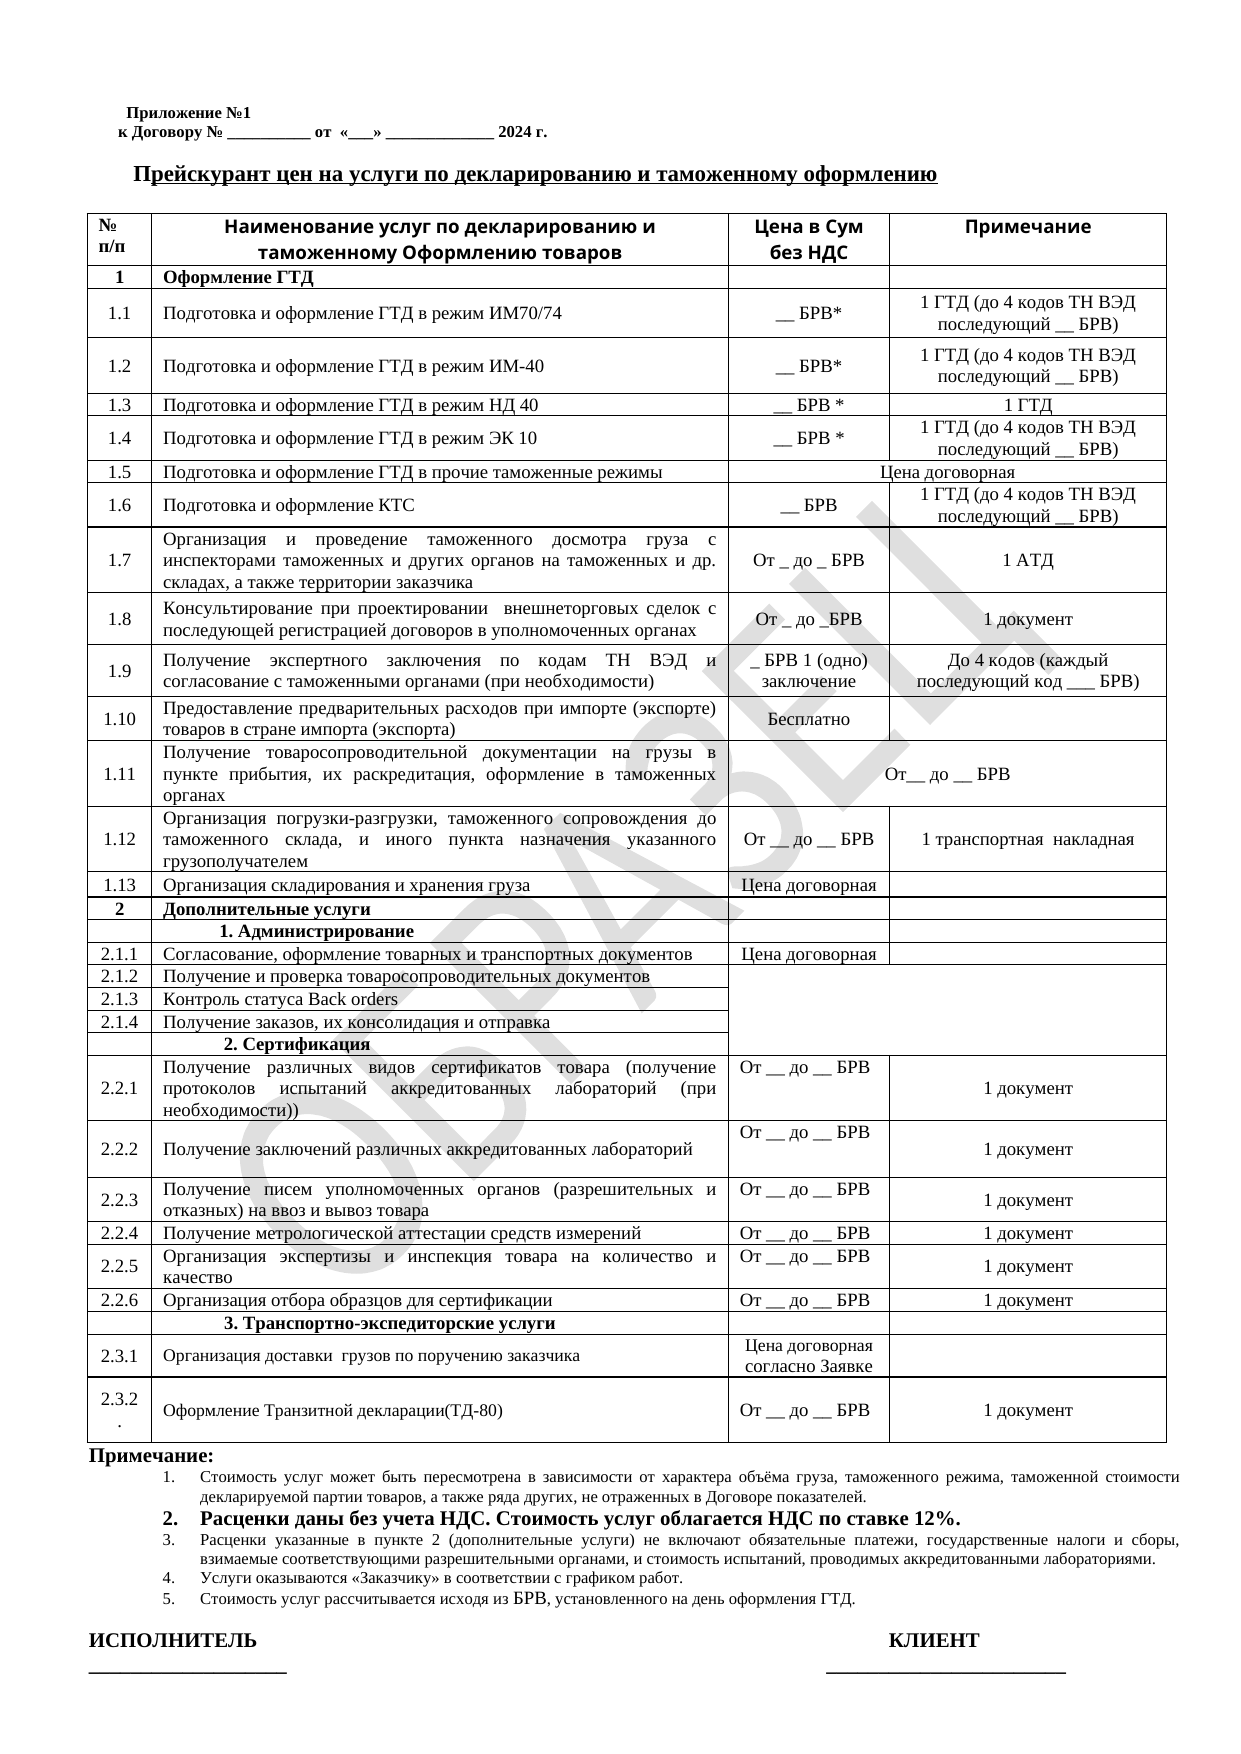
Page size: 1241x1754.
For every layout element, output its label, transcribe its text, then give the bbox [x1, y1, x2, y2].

table_cell Организация и проведение таможенного досмотра груза с инспекторами таможенных и других органов на таможенных и др. складах, а также территории заказчика [152, 528, 728, 592]
table_cell Получение различных видов сертификатов товара (получение протоколов испытаний аккредитованных лабораторий (при необходимости)) [152, 1056, 728, 1120]
table_cell [729, 1312, 889, 1333]
table_cell 1.7 [88, 528, 151, 592]
table_cell 1 документ [890, 1178, 1166, 1221]
table_cell 2.1.4 [88, 1011, 151, 1032]
table_cell От __ до __ БРВ [729, 1178, 889, 1221]
table_cell 1 документ [890, 1378, 1166, 1442]
table_cell От _ до _БРВ [729, 593, 889, 644]
table_cell От _ до _ БРВ [729, 528, 889, 592]
table_cell 2.2.1 [88, 1056, 151, 1120]
table_header № п/п [88, 214, 151, 265]
table_cell 1. Администрирование [152, 920, 728, 942]
table_cell [890, 1335, 1166, 1376]
table_cell 1 ГТД (до 4 кодов ТН ВЭД последующий __ БРВ) [890, 483, 1166, 526]
table_cell [88, 1033, 151, 1055]
table_cell Подготовка и оформление ГТД в режим ИМ-40 [152, 338, 728, 393]
table_cell 2.2.2 [88, 1121, 151, 1177]
table_cell От __ до __ БРВ [729, 1245, 889, 1288]
table_cell 2.1.3 [88, 988, 151, 1009]
table_cell __ БРВ* [729, 338, 889, 393]
table_cell Получение товаросопроводительной документации на грузы в пункте прибытия, их раскредитация, оформление в таможенных органах [152, 741, 728, 806]
table_cell [890, 872, 1166, 896]
table_cell 1.5 [88, 461, 151, 482]
table_cell 1 документ [890, 1289, 1166, 1311]
table_cell Согласование, оформление товарных и транспортных документов [152, 943, 728, 964]
table_cell Организация отбора образцов для сертификации [152, 1289, 728, 1311]
table_cell От__ до __ БРВ [729, 741, 1166, 806]
list Стоимость услуг рассчитывается исходя из БРВ, установленного на день оформления ГТД. [162, 1587, 1181, 1609]
table_cell От __ до __ БРВ [729, 1121, 889, 1177]
table_cell Цена договорная [729, 461, 1166, 482]
table_cell 1 ГТД (до 4 кодов ТН ВЭД последующий __ БРВ) [890, 416, 1166, 459]
table_cell 1 документ [890, 1056, 1166, 1120]
table_cell 2.1.1 [88, 943, 151, 964]
table_cell От __ до __ БРВ [729, 1289, 889, 1311]
table_cell 1 ГТД [890, 394, 1166, 415]
table_cell Подготовка и оформление ГТД в режим ЭК 10 [152, 416, 728, 459]
table_cell 2.3.1 [88, 1335, 151, 1376]
table_cell От __ до __ БРВ [729, 1378, 889, 1442]
table_cell От __ до __ БРВ [729, 1056, 889, 1120]
table_cell До 4 кодов (каждый последующий код ___ БРВ) [890, 645, 1166, 696]
text ИСПОЛНИТЕЛЬ КЛИЕНТ [89, 1628, 1181, 1652]
table_cell Организация доставки грузов по поручению заказчика [152, 1335, 728, 1376]
table_cell [88, 1312, 151, 1333]
text Прейскурант цен на услуги по декларированию и таможенному оформлению [133, 160, 1120, 186]
table_cell 1.11 [88, 741, 151, 806]
table_cell 1.13 [88, 872, 151, 896]
table_cell [729, 898, 889, 919]
table_cell Цена договорная согласно Заявке [729, 1335, 889, 1376]
table_cell Оформление ГТД [152, 266, 728, 288]
table_cell [890, 1312, 1166, 1333]
table_cell Получение заключений различных аккредитованных лабораторий [152, 1121, 728, 1177]
table_cell 1.10 [88, 697, 151, 740]
table_cell 2.2.6 [88, 1289, 151, 1311]
text ___________________ _______________________ [89, 1652, 1181, 1676]
text Примечание: [89, 1443, 1181, 1467]
table_cell [729, 965, 1166, 1055]
table_cell [890, 920, 1166, 942]
table_cell _ БРВ 1 (одно) заключение [729, 645, 889, 696]
table_cell 3. Транспортно-экспедиторские услуги [152, 1312, 728, 1333]
table_header Цена в Сум без НДС [729, 214, 889, 265]
table_cell Получение писем уполномоченных органов (разрешительных и отказных) на ввоз и вывоз товара [152, 1178, 728, 1221]
table_cell Подготовка и оформление ГТД в режим ИМ70/74 [152, 289, 728, 337]
table_cell Цена договорная [729, 872, 889, 896]
table_cell 1.1 [88, 289, 151, 337]
table_cell 1 АТД [890, 528, 1166, 592]
list Услуги оказываются «Заказчику» в соответствии с графиком работ. [162, 1568, 1181, 1587]
table_cell Подготовка и оформление КТС [152, 483, 728, 526]
list Расценки даны без учета НДС. Стоимость услуг облагается НДС по ставке 12%. [162, 1506, 1181, 1530]
table_cell Подготовка и оформление ГТД в режим НД 40 [152, 394, 728, 415]
table_cell __ БРВ * [729, 394, 889, 415]
text Приложение №1 [89, 103, 1181, 122]
table_cell Получение метрологической аттестации средств измерений [152, 1222, 728, 1243]
table_cell От __ до __ БРВ [729, 807, 889, 871]
table_cell 1.12 [88, 807, 151, 871]
table_cell [729, 266, 889, 288]
table_cell 1 транспортная накладная [890, 807, 1166, 871]
table_cell 1.9 [88, 645, 151, 696]
table_cell 2.1.2 [88, 965, 151, 987]
table_cell 1.6 [88, 483, 151, 526]
table_cell 1 ГТД (до 4 кодов ТН ВЭД последующий __ БРВ) [890, 338, 1166, 393]
table_cell Получение экспертного заключения по кодам ТН ВЭД и согласование с таможенными органами (при необходимости) [152, 645, 728, 696]
table_cell 1.3 [88, 394, 151, 415]
table_cell Дополнительные услуги [152, 898, 728, 919]
table_cell 2 [88, 898, 151, 919]
table_cell 1 документ [890, 1121, 1166, 1177]
table_cell 1 [88, 266, 151, 288]
table_cell Цена договорная [729, 943, 889, 964]
table_cell __ БРВ [729, 483, 889, 526]
table_cell [890, 697, 1166, 740]
table_cell 1 документ [890, 1222, 1166, 1243]
table_cell [88, 920, 151, 942]
table_cell __ БРВ* [729, 289, 889, 337]
table_cell Получение заказов, их консолидация и отправка [152, 1011, 728, 1032]
table_cell Организация складирования и хранения груза [152, 872, 728, 896]
table_header Примечание [890, 214, 1166, 265]
table_cell 2.2.5 [88, 1245, 151, 1288]
table_cell Бесплатно [729, 697, 889, 740]
table_cell 1 ГТД (до 4 кодов ТН ВЭД последующий __ БРВ) [890, 289, 1166, 337]
table_cell 2.2.3 [88, 1178, 151, 1221]
table_cell 2.3.2. [88, 1378, 151, 1442]
table_cell Организация погрузки-разгрузки, таможенного сопровождения до таможенного склада, и иного пункта назначения указанного грузополучателем [152, 807, 728, 871]
table_cell 1.4 [88, 416, 151, 459]
list Расценки указанные в пункте 2 (дополнительные услуги) не включают обязательные платежи, государственные налоги и сборы, взимаемые соответствующими разрешительными органами, и стоимость испытаний, проводимых аккредитованными лабораториями. [162, 1530, 1181, 1568]
table_cell __ БРВ * [729, 416, 889, 459]
table_cell Консультирование при проектировании внешнеторговых сделок с последующей регистрацией договоров в уполномоченных органах [152, 593, 728, 644]
table_cell Контроль статуса Back orders [152, 988, 728, 1009]
table_cell [890, 898, 1166, 919]
table_cell [890, 266, 1166, 288]
text к Договору № __________ от «___» _____________ 2024 г. [89, 122, 1181, 141]
table_cell 1.8 [88, 593, 151, 644]
table_cell 2. Сертификация [152, 1033, 728, 1055]
table_cell 1 документ [890, 593, 1166, 644]
table_cell Организация экспертизы и инспекция товара на количество и качество [152, 1245, 728, 1288]
table_cell Получение и проверка товаросопроводительных документов [152, 965, 728, 987]
table_cell [890, 943, 1166, 964]
table_cell 1.2 [88, 338, 151, 393]
table_cell [729, 920, 889, 942]
table_cell 1 документ [890, 1245, 1166, 1288]
table_cell От __ до __ БРВ [729, 1222, 889, 1243]
table_cell Оформление Транзитной декларации(ТД-80) [152, 1378, 728, 1442]
table_cell 2.2.4 [88, 1222, 151, 1243]
table_header Наименование услуг по декларированию и таможенному Оформлению товаров [152, 214, 728, 265]
list Стоимость услуг может быть пересмотрена в зависимости от характера объёма груза, таможенного режима, таможенной стоимости декларируемой партии товаров, а также ряда других, не отраженных в Договоре показателей. [162, 1467, 1181, 1506]
table_cell Предоставление предварительных расходов при импорте (экспорте) товаров в стране импорта (экспорта) [152, 697, 728, 740]
table_cell Подготовка и оформление ГТД в прочие таможенные режимы [152, 461, 728, 482]
